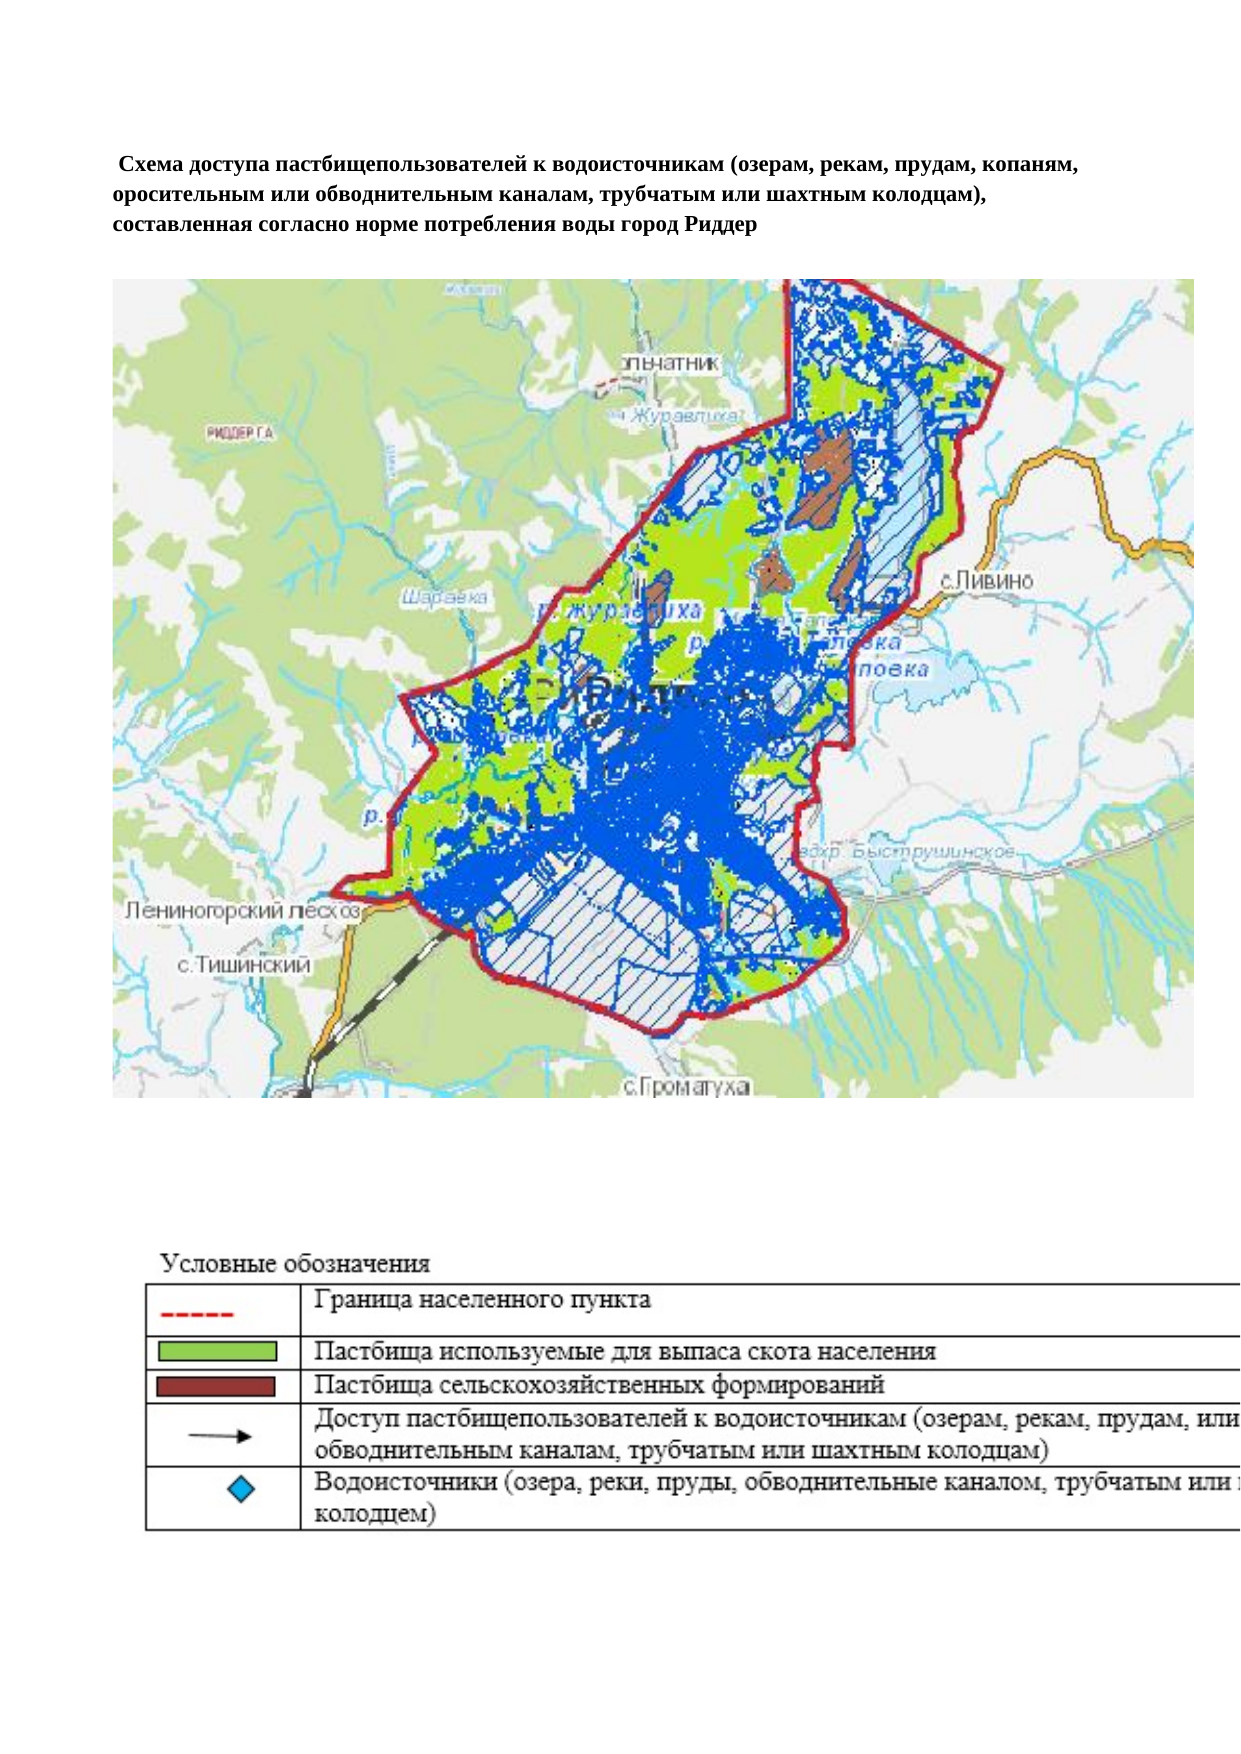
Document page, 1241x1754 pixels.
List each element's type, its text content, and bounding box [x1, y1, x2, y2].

picture [112, 1239, 1241, 1550]
picture [112, 279, 1194, 1098]
text Схема доступа пастбищепользователей к водоисточникам (озерам, рекам, прудам, копаням, оросительным или обводнительным каналам, трубчатым или шахтным колодцам), составленная согласно норме потребления воды город Риддер [112, 150, 1128, 237]
